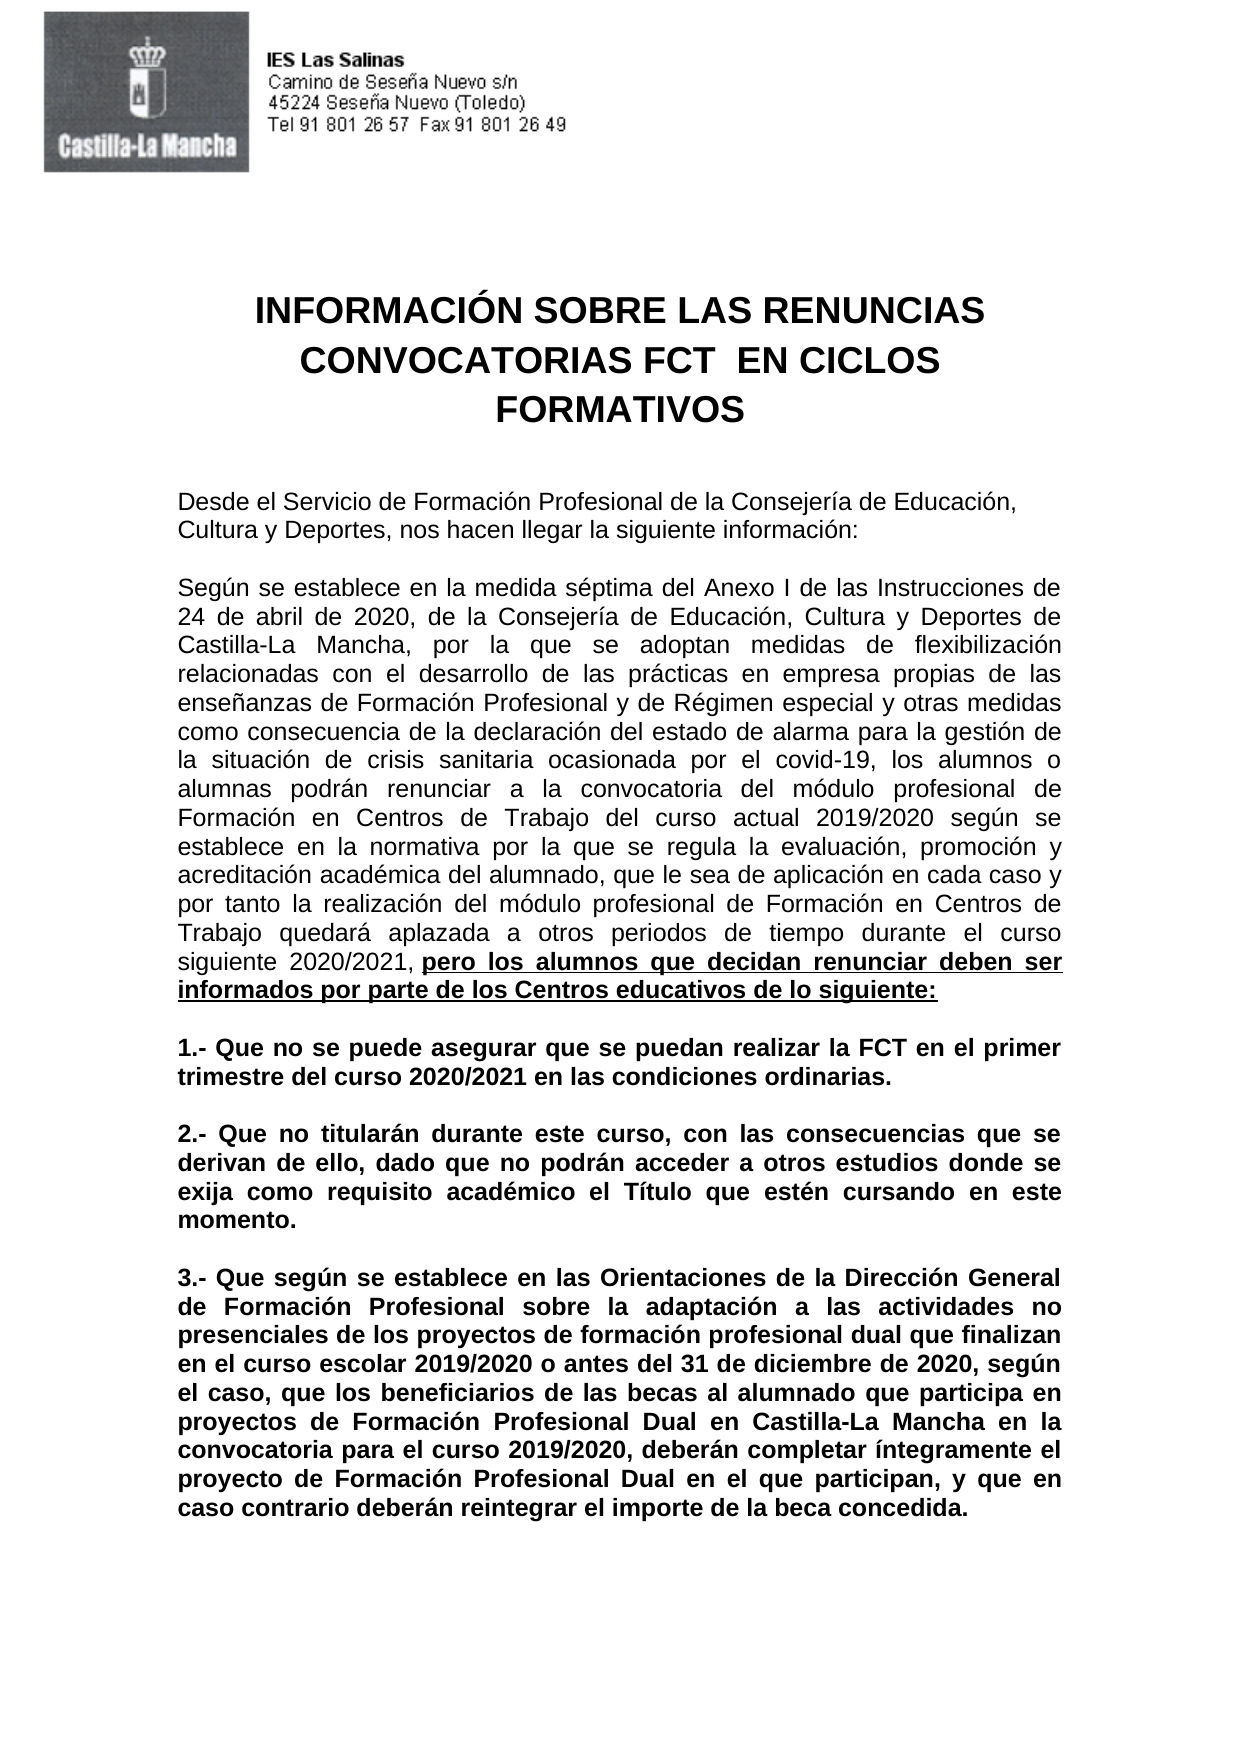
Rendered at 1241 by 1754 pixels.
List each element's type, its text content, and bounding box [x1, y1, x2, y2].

text INFORMACIÓN SOBRE LAS RENUNCIAS CONVOCATORIAS FCT EN CICLOS FORMATIVOS [177, 288, 1063, 431]
text 1.- Que no se puede asegurar que se puedan realizar la FCT en el primer trimestre del curso 2020/2021 en las condiciones ordinarias. [177, 1033, 1063, 1091]
text 2.- Que no titularán durante este curso, con las consecuencias que se derivan de ello, dado que no podrán acceder a otros estudios donde se exija como requisito académico el Título que estén cursando en este momento. [177, 1119, 1063, 1234]
text 3.- Que según se establece en las Orientaciones de la Dirección General de Formación Profesional sobre la adaptación a las actividades no presenciales de los proyectos de formación profesional dual que finalizan en el curso escolar 2019/2020 o antes del 31 de diciembre de 2020, según el caso, que los beneficiarios de las becas al alumnado que participa en proyectos de Formación Profesional Dual en Castilla-La Mancha en la convocatoria para el curso 2019/2020, deberán completar íntegramente el proyecto de Formación Profesional Dual en el que participan, y que en caso contrario deberán reintegrar el importe de la beca concedida. [177, 1263, 1063, 1522]
text Según se establece en la medida séptima del Anexo I de las Instrucciones de 24 de abril de 2020, de la Consejería de Educación, Cultura y Deportes de Castilla-La Mancha, por la que se adoptan medidas de flexibilización relacionadas con el desarrollo de las prácticas en empresa propias de las enseñanzas de Formación Profesional y de Régimen especial y otras medidas como consecuencia de la declaración del estado de alarma para la gestión de la situación de crisis sanitaria ocasionada por el covid-19, los alumnos o alumnas podrán renunciar a la convocatoria del módulo profesional de Formación en Centros de Trabajo del curso actual 2019/2020 según se establece en la normativa por la que se regula la evaluación, promoción y acreditación académica del alumnado, que le sea de aplicación en cada caso y por tanto la realización del módulo profesional de Formación en Centros de Trabajo quedará aplazada a otros periodos de tiempo durante el curso siguiente 2020/2021, pero los alumnos que decidan renunciar deben ser informados por parte de los Centros educativos de lo siguiente: [177, 573, 1063, 1004]
picture [24, 1, 581, 185]
text Desde el Servicio de Formación Profesional de la Consejería de Educación, Cultura y Deportes, nos hacen llegar la siguiente información: [177, 487, 1063, 544]
